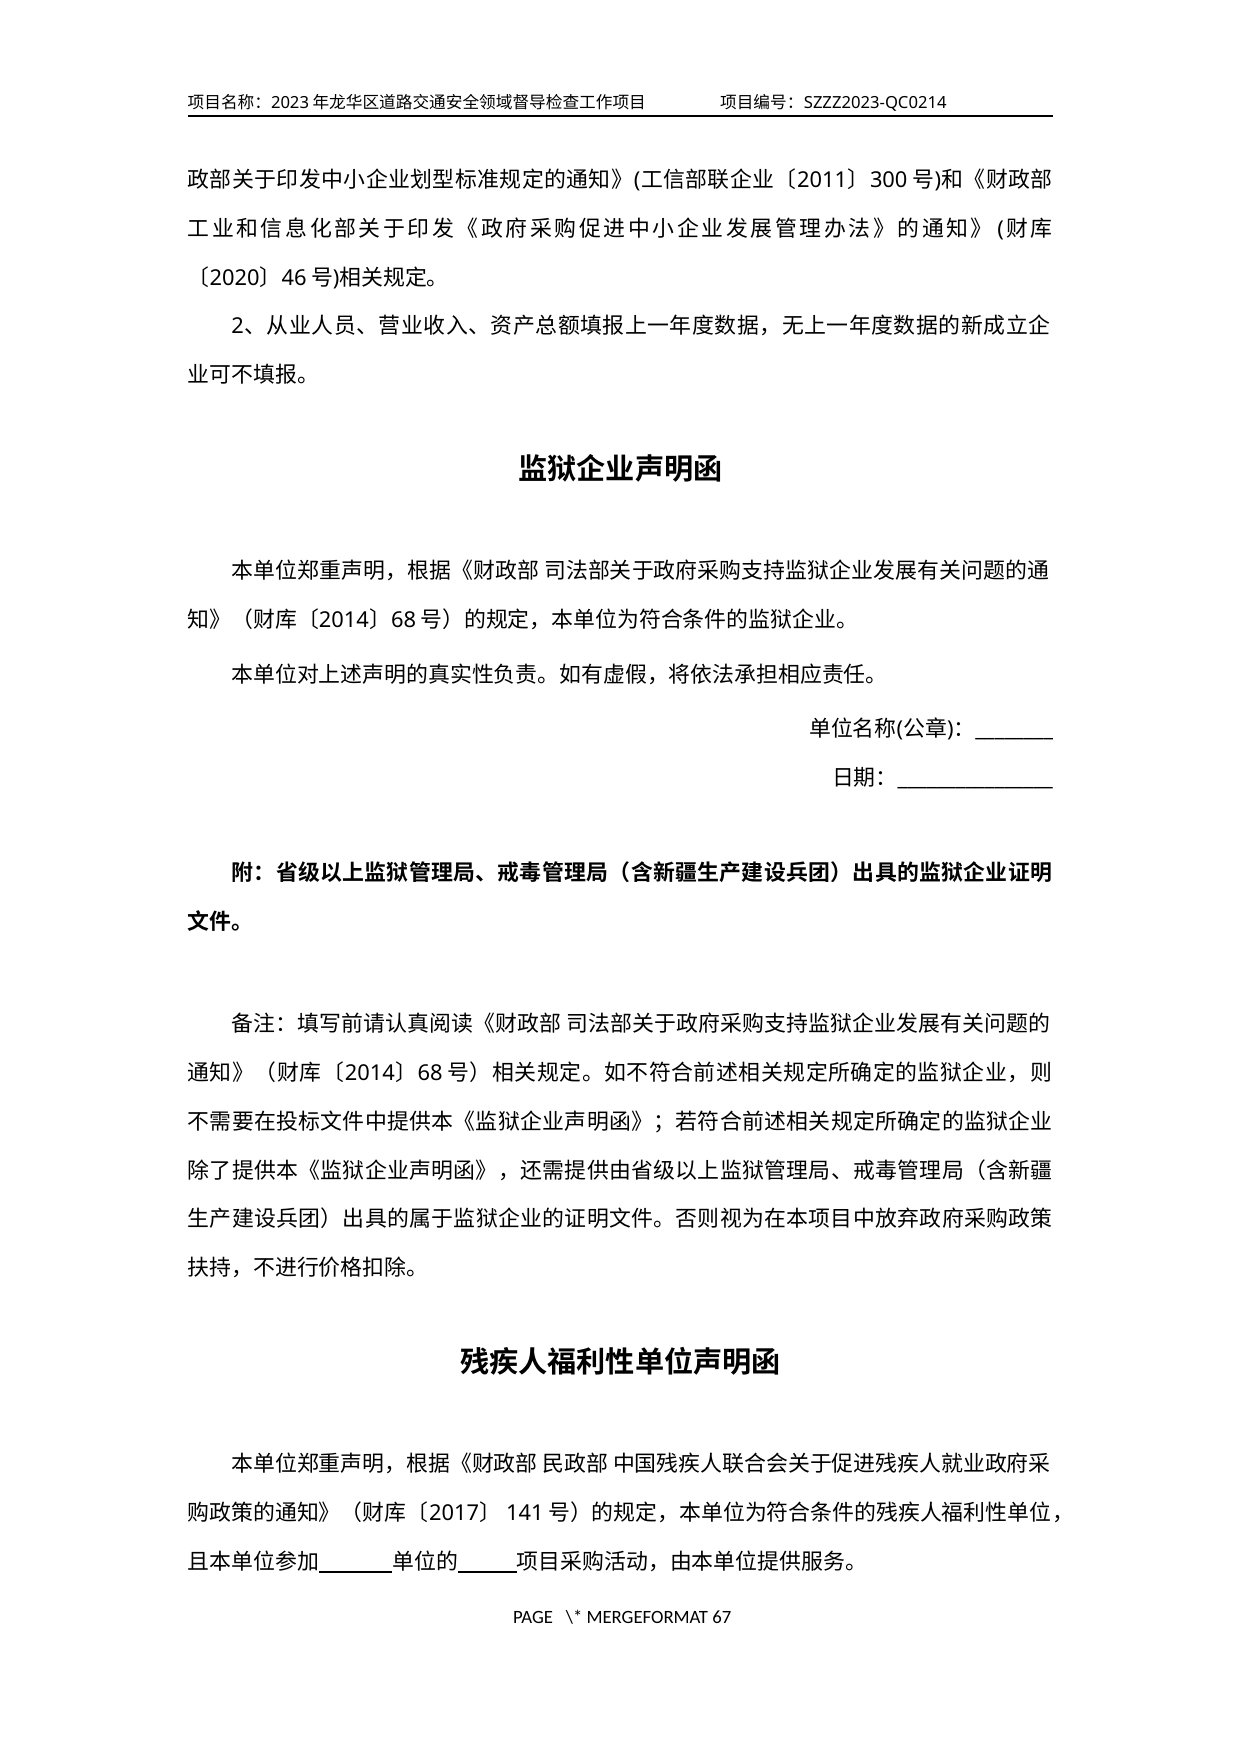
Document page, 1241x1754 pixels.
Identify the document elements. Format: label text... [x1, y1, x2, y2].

text 2、从业人员、营业收入、资产总额填报上一年度数据，无上一年度数据的新成立企业可不填报。 [187, 308, 1053, 389]
text 本单位对上述声明的真实性负责。如有虚假，将依法承担相应责任。 [187, 656, 1053, 689]
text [187, 162, 1053, 292]
text 单位名称(公章)：________ [187, 711, 1053, 743]
text 附：省级以上监狱管理局、戒毒管理局（含新疆生产建设兵团）出具的监狱企业证明文件。 [187, 855, 1053, 936]
text 备注：填写前请认真阅读《财政部 司法部关于政府采购支持监狱企业发展有关问题的通知》（财库〔2014〕68号）相关规定。如不符合前述相关规定所确定的监狱企业，则不需要在投标文件中提供本《监狱企业声明函》；若符合前述相关规定所确定的监狱企业，除了提供本《监狱企业声明函》，还需提供由省级以上监狱管理局、戒毒管理局（含新疆生产建设兵团）出具的属于监狱企业的证明文件。否则视为在本项目中放弃政府采购政策扶持，不进行价格扣除。 [187, 1006, 1053, 1282]
text 本单位郑重声明，根据《财政部 司法部关于政府采购支持监狱企业发展有关问题的通知》（财库〔2014〕68号）的规定，本单位为符合条件的监狱企业。 [187, 553, 1053, 634]
text 日期：________________ [187, 759, 1053, 792]
text 本单位郑重声明，根据《财政部 民政部 中国残疾人联合会关于促进残疾人就业政府采购政策的通知》（财库〔2017〕 141号）的规定，本单位为符合条件的残疾人福利性单位，且本单位参加 单位的 项目采购活动，由本单位提供服务。 [187, 1446, 1053, 1576]
subtitle 监狱企业声明函 [187, 434, 1053, 499]
subtitle 残疾人福利性单位声明函 [187, 1327, 1053, 1392]
